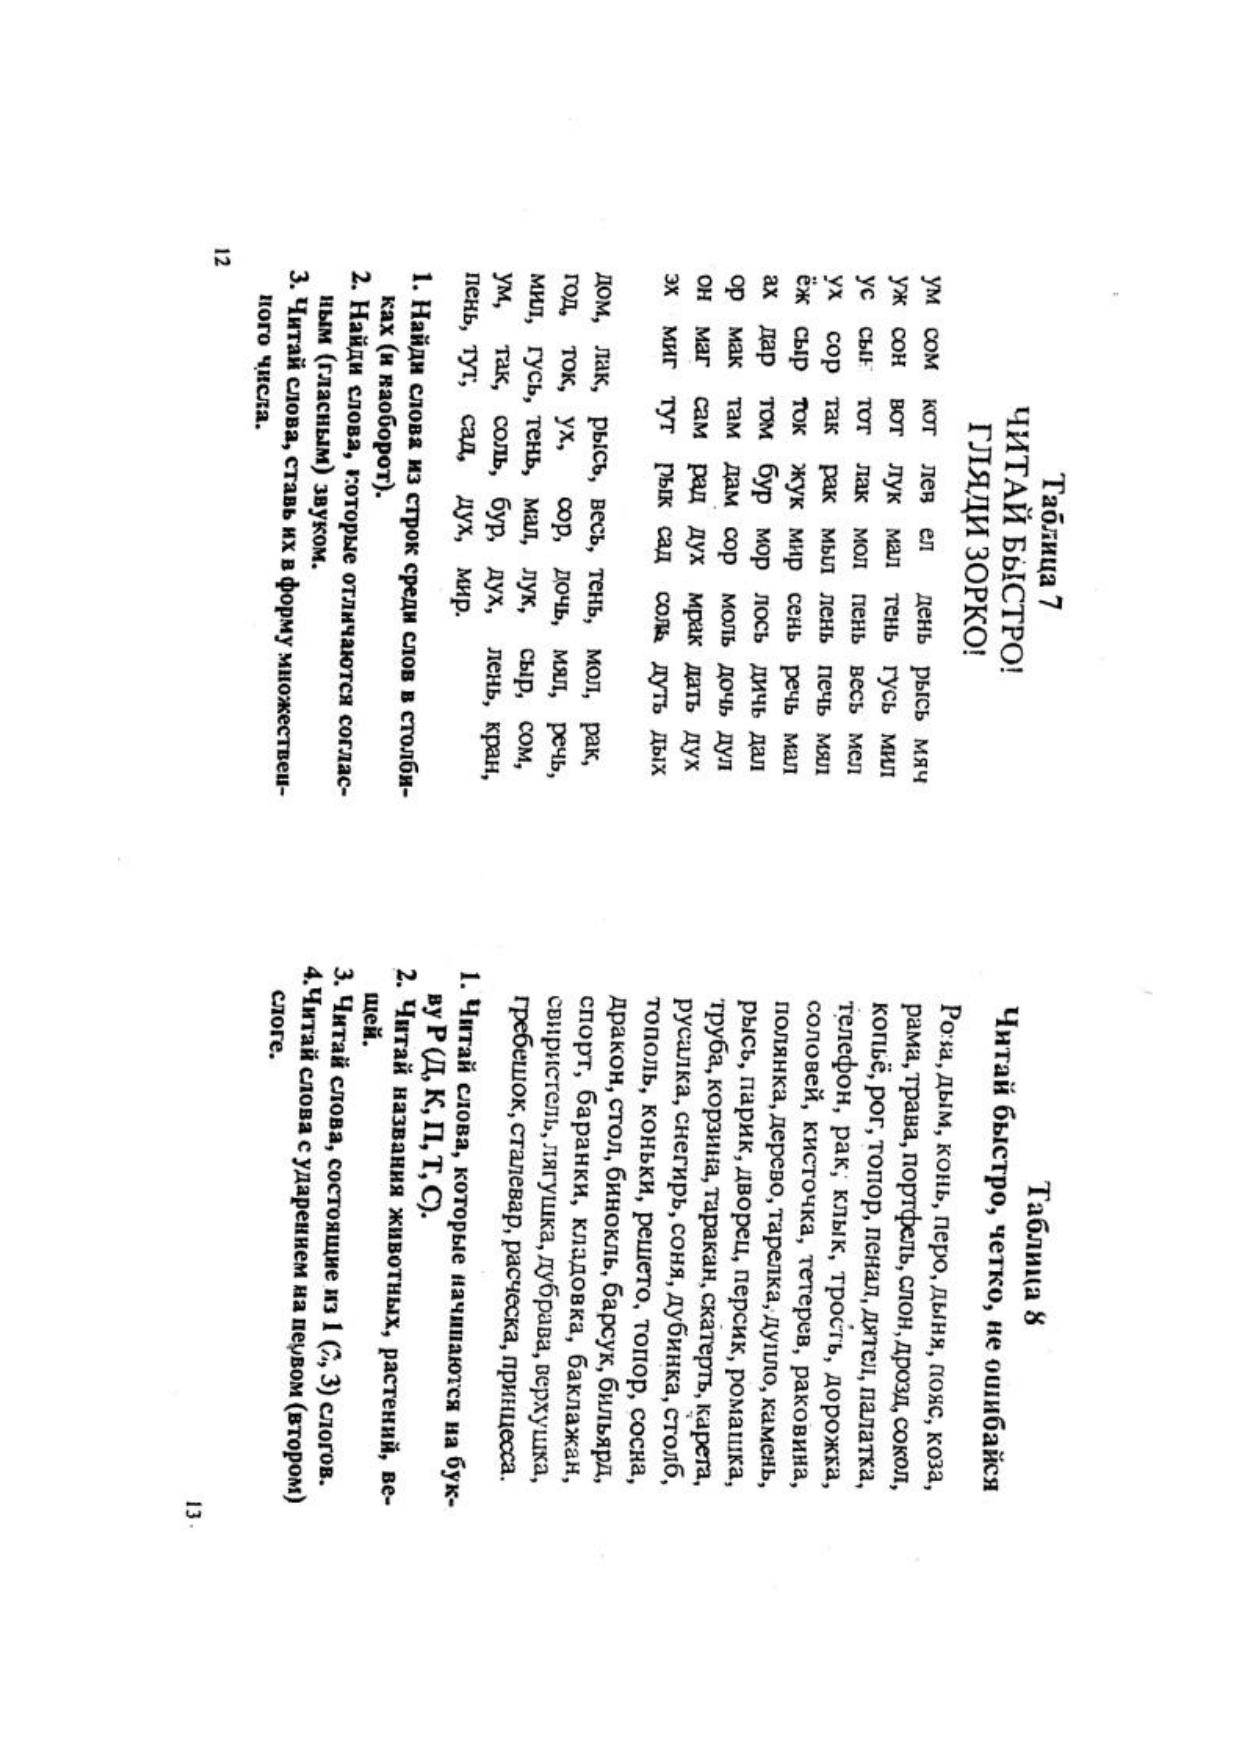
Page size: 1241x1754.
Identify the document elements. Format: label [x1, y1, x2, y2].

picture [118, 118, 1153, 1592]
